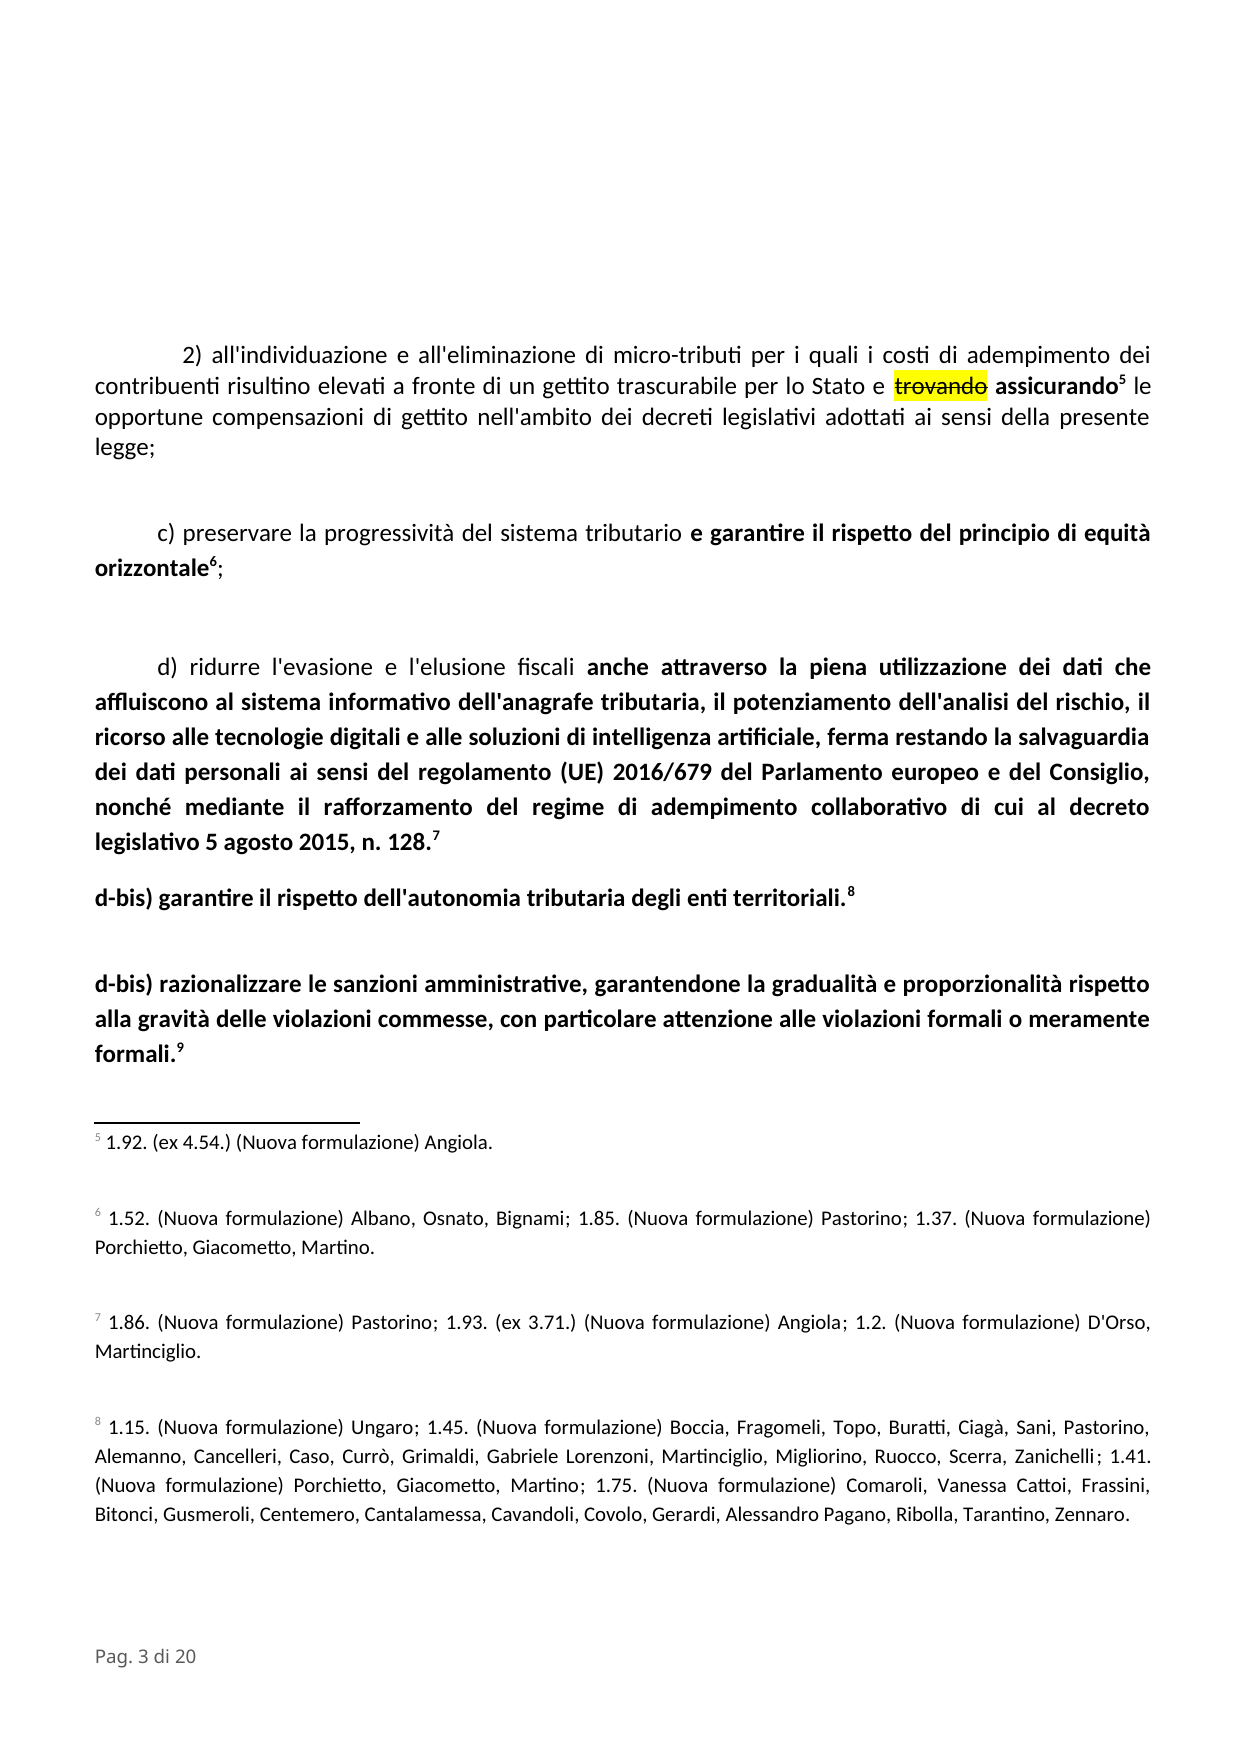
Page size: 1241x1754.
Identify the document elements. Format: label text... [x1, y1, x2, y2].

text c) preservare la progressività del sistema tributario e garantire il rispetto del principio di equità orizzontale; [94, 517, 1152, 583]
text d-bis) razionalizzare le sanzioni amministrative, garantendone la gradualità e proporzionalità rispetto alla gravità delle violazioni commesse, con particolare attenzione alle violazioni formali o meramente formali. [94, 968, 1152, 1068]
text d) ridurre l'evasione e l'elusione fiscali anche attraverso la piena utilizzazione dei dati che affluiscono al sistema informativo dell'anagrafe tributaria, il potenziamento dell'analisi del rischio, il ricorso alle tecnologie digitali e alle soluzioni di intelligenza artificiale, ferma restando la salvaguardia dei dati personali ai sensi del regolamento (UE) 2016/679 del Parlamento europeo e del Consiglio, nonché mediante il rafforzamento del regime di adempimento collaborativo di cui al decreto legislativo 5 agosto 2015, n. 128. [94, 651, 1152, 857]
text 2) all'individuazione e all'eliminazione di micro-tributi per i quali i costi di adempimento dei contribuenti risultino elevati a fronte di un gettito trascurabile per lo Stato e trovando assicurando le opportune compensazioni di gettito nell'ambito dei decreti legislativi adottati ai sensi della presente legge; [94, 340, 1152, 462]
text d-bis) garantire il rispetto dell'autonomia tributaria degli enti territoriali. [94, 882, 1152, 912]
